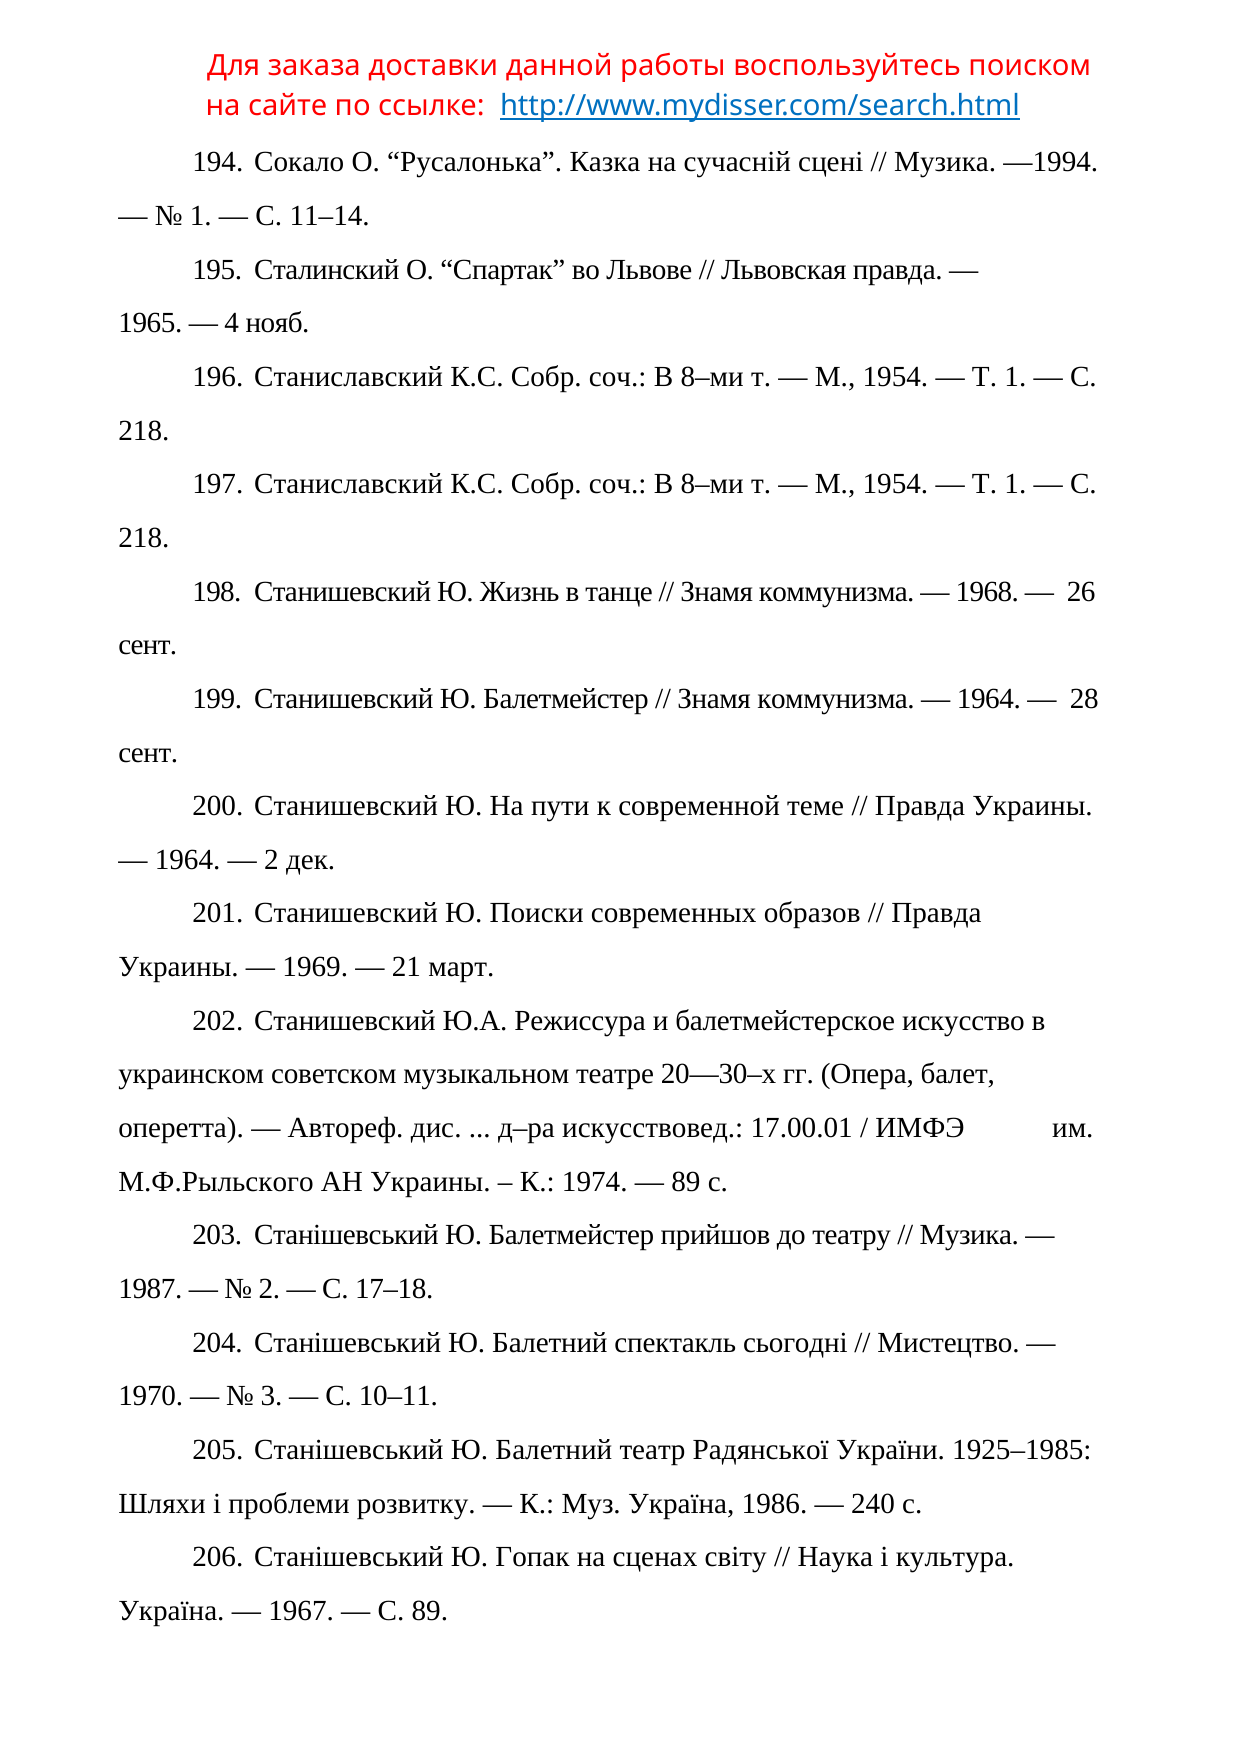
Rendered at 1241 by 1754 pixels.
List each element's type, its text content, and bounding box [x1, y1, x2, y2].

list Станишевский Ю. На пути к современной теме // Правда Украины. — 1964. — 2 дек. [118, 788, 1107, 876]
list Станішевський Ю. Балетмейстер прийшов до театру // Музика. — 1987. — № 2. — С. 17–18. [118, 1217, 1107, 1305]
list Станішевський Ю. Балетний спектакль сьогодні // Мистецтво. — 1970. — № 3. — С. 10–11. [118, 1325, 1107, 1412]
list Станишевский Ю.А. Режиссура и балетмейстерское искусство в украинском советском музыкальном театре 20—30–х гг. (Опера, балет, оперетта). — Автореф. дис. ... д–ра искусствовед.: 17.00.01 / ИМФЭ им. М.Ф.Рыльского АН Украины. – К.: 1974. — 89 с. [118, 1003, 1107, 1197]
list Станишевский Ю. Поиски современных образов // Правда Украины. — 1969. — 21 март. [118, 896, 1107, 983]
list Станішевський Ю. Балетний театр Радянської України. 1925–1985: Шляхи і проблеми розвитку. — К.: Муз. Україна, 1986. — 240 с. [118, 1432, 1107, 1519]
list Станишевский Ю. Балетмейстер // Знамя коммунизма. — 1964. — 28 сент. [118, 681, 1107, 768]
list Станиславский К.С. Собр. соч.: В 8–ми т. — М., 1954. — Т. 1. — С. 218. [118, 466, 1107, 554]
list Станиславский К.С. Собр. соч.: В 8–ми т. — М., 1954. — Т. 1. — С. 218. [118, 359, 1107, 446]
list Сокало О. “Русалонька”. Казка на сучасній сцені // Музика. —1994. — № 1. — С. 11–14. [118, 144, 1107, 232]
list Сталинский О. “Спартак” во Львове // Львовская правда. — 1965. — 4 нояб. [118, 252, 1107, 339]
list Станішевський Ю. Гопак на сценах світу // Наука і культура. Україна. — 1967. — С. 89. [118, 1539, 1107, 1627]
list Станишевский Ю. Жизнь в танце // Знамя коммунизма. — 1968. — 26 сент. [118, 574, 1107, 661]
